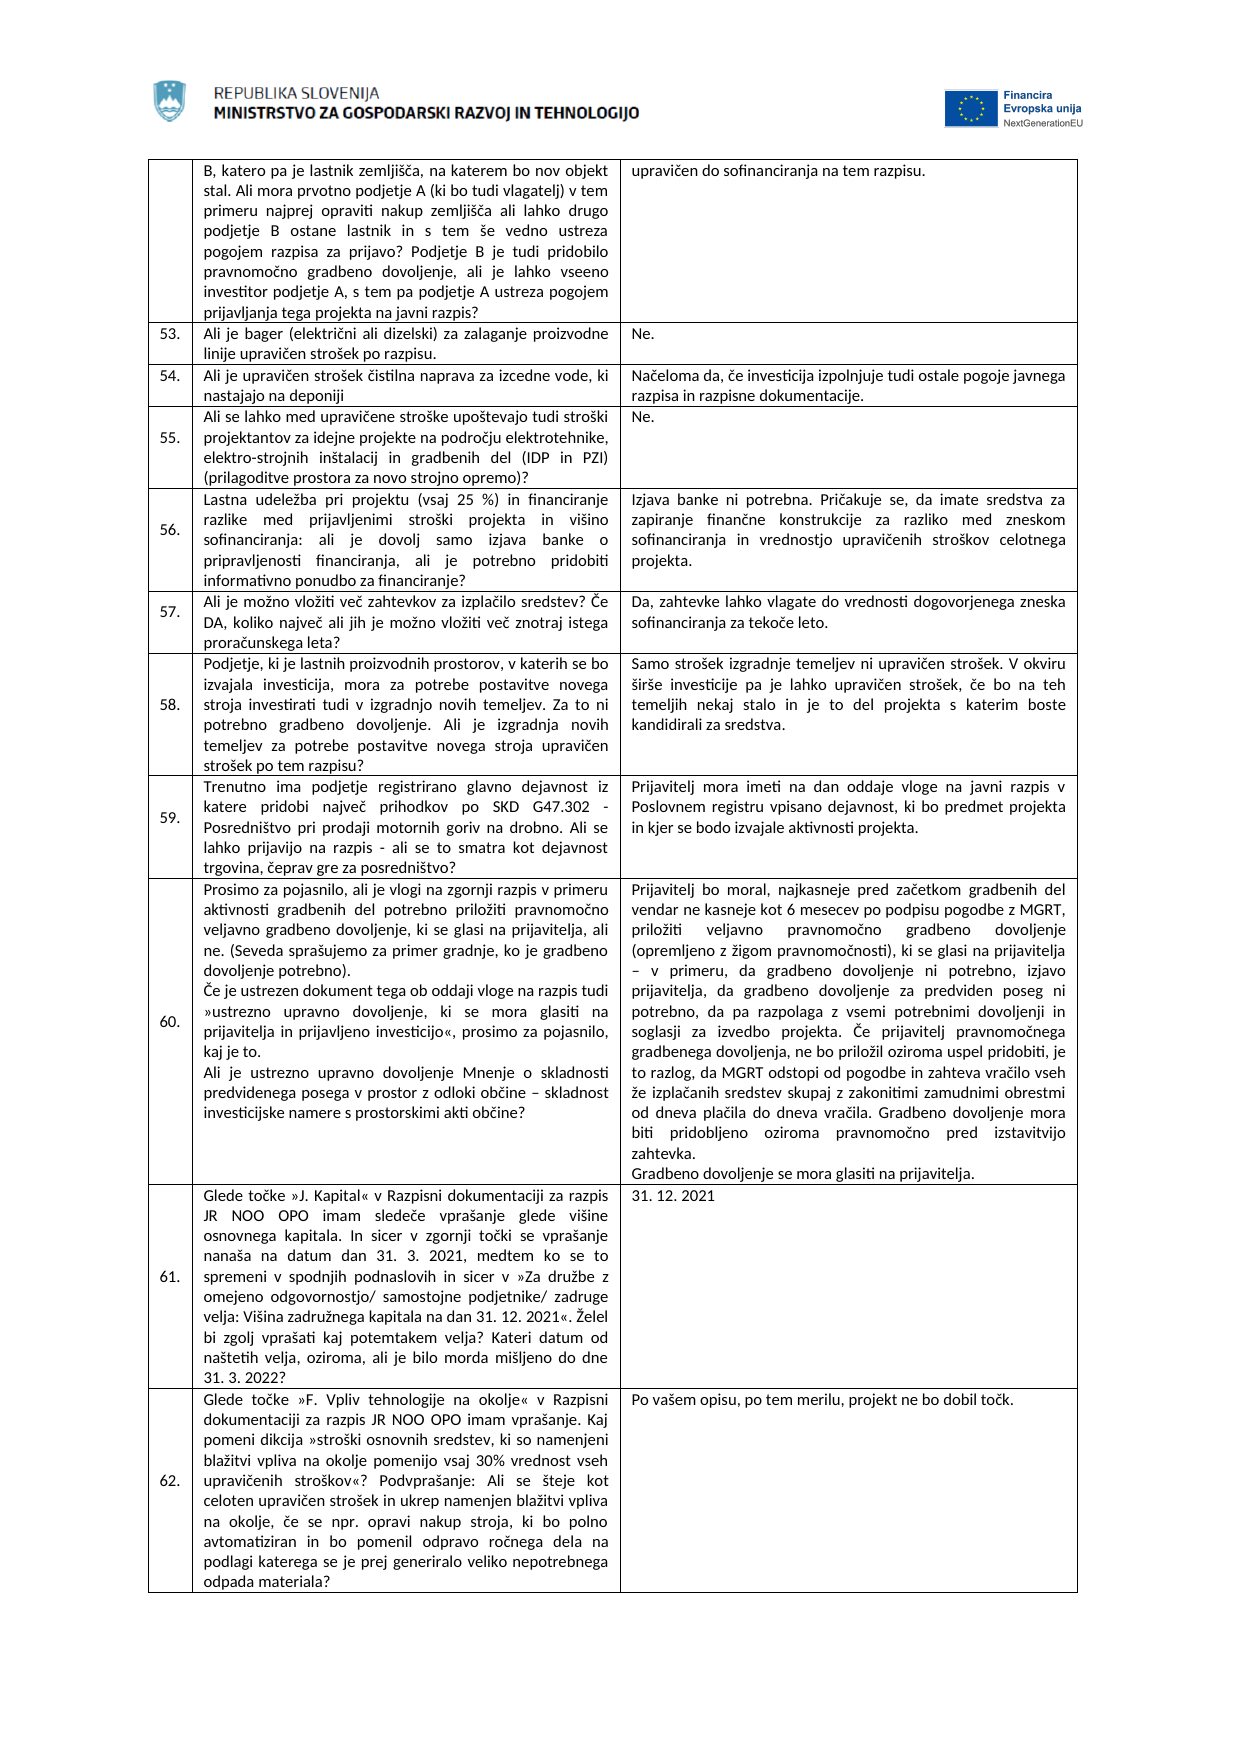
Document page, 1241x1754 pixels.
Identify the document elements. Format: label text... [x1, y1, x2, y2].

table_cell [193, 160, 620, 322]
table_cell Podjetje, ki je lastnih proizvodnih prostorov, v katerih se bo izvajala investicija, mora za potrebe postavitve novega stroja investirati tudi v izgradnjo novih temeljev. Za to ni potrebno gradbeno dovoljenje. Ali je izgradnja novih temeljev za potrebe postavitve novega stroja upravičen strošek po tem razpisu? [193, 654, 620, 775]
table_cell [149, 654, 192, 775]
table_cell Ne. [621, 323, 1077, 364]
table_cell Ali je bager (električni ali dizelski) za zalaganje proizvodne linije upravičen strošek po razpisu. [193, 323, 620, 364]
table_cell [149, 489, 192, 591]
table_cell [149, 1389, 192, 1592]
table_cell [149, 1185, 192, 1388]
table_cell Ne. [621, 407, 1077, 488]
table_cell Prijavitelj bo moral, najkasneje pred začetkom gradbenih del vendar ne kasneje kot 6 mesecev po podpisu pogodbe z MGRT, priložiti veljavno pravnomočno gradbeno dovoljenje (opremljeno z žigom pravnomočnosti), ki se glasi na prijavitelja – v primeru, da gradbeno dovoljenje ni potrebno, izjavo prijavitelja, da gradbeno dovoljenje za predviden poseg ni potrebno, da pa razpolaga z vsemi potrebnimi dovoljenji in soglasji za izvedbo projekta. Če prijavitelj pravnomočnega gradbenega dovoljenja, ne bo priložil oziroma uspel pridobiti, je to razlog, da MGRT odstopi od pogodbe in zahteva vračilo vseh že izplačanih sredstev skupaj z zakonitimi zamudnimi obrestmi od dneva plačila do dneva vračila. Gradbeno dovoljenje mora biti pridobljeno oziroma pravnomočno pred izstavitvijo zahtevka. Gradbeno dovoljenje se mora glasiti na prijavitelja. [621, 879, 1077, 1184]
table_cell Ali je možno vložiti več zahtevkov za izplačilo sredstev? Če DA, koliko največ ali jih je možno vložiti več znotraj istega proračunskega leta? [193, 592, 620, 652]
table_cell [149, 776, 192, 878]
table_cell Ali je upravičen strošek čistilna naprava za izcedne vode, ki nastajajo na deponiji [193, 365, 620, 406]
picture [941, 85, 1093, 131]
table_cell [149, 160, 192, 322]
table_cell Po vašem opisu, po tem merilu, projekt ne bo dobil točk. [621, 1389, 1077, 1592]
table_cell 31. 12. 2021 [621, 1185, 1077, 1388]
table_cell Samo strošek izgradnje temeljev ni upravičen strošek. V okviru širše investicije pa je lahko upravičen strošek, če bo na teh temeljih nekaj stalo in je to del projekta s katerim boste kandidirali za sredstva. [621, 654, 1077, 775]
table_cell Izjava banke ni potrebna. Pričakuje se, da imate sredstva za zapiranje finančne konstrukcije za razliko med zneskom sofinanciranja in vrednostjo upravičenih stroškov celotnega projekta. [621, 489, 1077, 591]
table_cell Ali se lahko med upravičene stroške upoštevajo tudi stroški projektantov za idejne projekte na področju elektrotehnike, elektro-strojnih inštalacij in gradbenih del (IDP in PZI) (prilagoditve prostora za novo strojno opremo)? [193, 407, 620, 488]
table_cell Glede točke »J. Kapital« v Razpisni dokumentaciji za razpis JR NOO OPO imam sledeče vprašanje glede višine osnovnega kapitala. In sicer v zgornji točki se vprašanje nanaša na datum dan 31. 3. 2021, medtem ko se to spremeni v spodnjih podnaslovih in sicer v »Za družbe z omejeno odgovornostjo/ samostojne podjetnike/ zadruge velja: Višina zadružnega kapitala na dan 31. 12. 2021«. Želel bi zgolj vprašati kaj potemtakem velja? Kateri datum od naštetih velja, oziroma, ali je bilo morda mišljeno do dne 31. 3. 2022? [193, 1185, 620, 1388]
table_cell [149, 365, 192, 406]
table_cell [149, 407, 192, 488]
table_cell [149, 879, 192, 1184]
table_cell [149, 592, 192, 652]
table_cell Prijavitelj mora imeti na dan oddaje vloge na javni razpis v Poslovnem registru vpisano dejavnost, ki bo predmet projekta in kjer se bodo izvajale aktivnosti projekta. [621, 776, 1077, 878]
table_cell Lastna udeležba pri projektu (vsaj 25 %) in financiranje razlike med prijavljenimi stroški projekta in višino sofinanciranja: ali je dovolj samo izjava banke o pripravljenosti financiranja, ali je potrebno pridobiti informativno ponudbo za financiranje? [193, 489, 620, 591]
table_cell Glede točke »F. Vpliv tehnologije na okolje« v Razpisni dokumentaciji za razpis JR NOO OPO imam vprašanje. Kaj pomeni dikcija »stroški osnovnih sredstev, ki so namenjeni blažitvi vpliva na okolje pomenijo vsaj 30% vrednost vseh upravičenih stroškov«? Podvprašanje: Ali se šteje kot celoten upravičen strošek in ukrep namenjen blažitvi vpliva na okolje, če se npr. opravi nakup stroja, ki bo polno avtomatiziran in bo pomenil odpravo ročnega dela na podlagi katerega se je prej generiralo veliko nepotrebnega odpada materiala? [193, 1389, 620, 1592]
table_cell Načeloma da, če investicija izpolnjuje tudi ostale pogoje javnega razpisa in razpisne dokumentacije. [621, 365, 1077, 406]
table_cell [149, 323, 192, 364]
table_cell Da, zahtevke lahko vlagate do vrednosti dogovorjenega zneska sofinanciranja za tekoče leto. [621, 592, 1077, 652]
table_cell Prosimo za pojasnilo, ali je vlogi na zgornji razpis v primeru aktivnosti gradbenih del potrebno priložiti pravnomočno veljavno gradbeno dovoljenje, ki se glasi na prijavitelja, ali ne. (Seveda sprašujemo za primer gradnje, ko je gradbeno dovoljenje potrebno). Če je ustrezen dokument tega ob oddaji vloge na razpis tudi »ustrezno upravno dovoljenje, ki se mora glasiti na prijavitelja in prijavljeno investicijo«, prosimo za pojasnilo, kaj je to. Ali je ustrezno upravno dovoljenje Mnenje o skladnosti predvidenega posega v prostor z odloki občine – skladnost investicijske namere s prostorskimi akti občine? [193, 879, 620, 1184]
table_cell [621, 160, 1077, 322]
table_cell Trenutno ima podjetje registrirano glavno dejavnost iz katere pridobi največ prihodkov po SKD G47.302 - Posredništvo pri prodaji motornih goriv na drobno. Ali se lahko prijavijo na razpis - ali se to smatra kot dejavnost trgovina, čeprav gre za posredništvo? [193, 776, 620, 878]
picture [147, 73, 659, 131]
